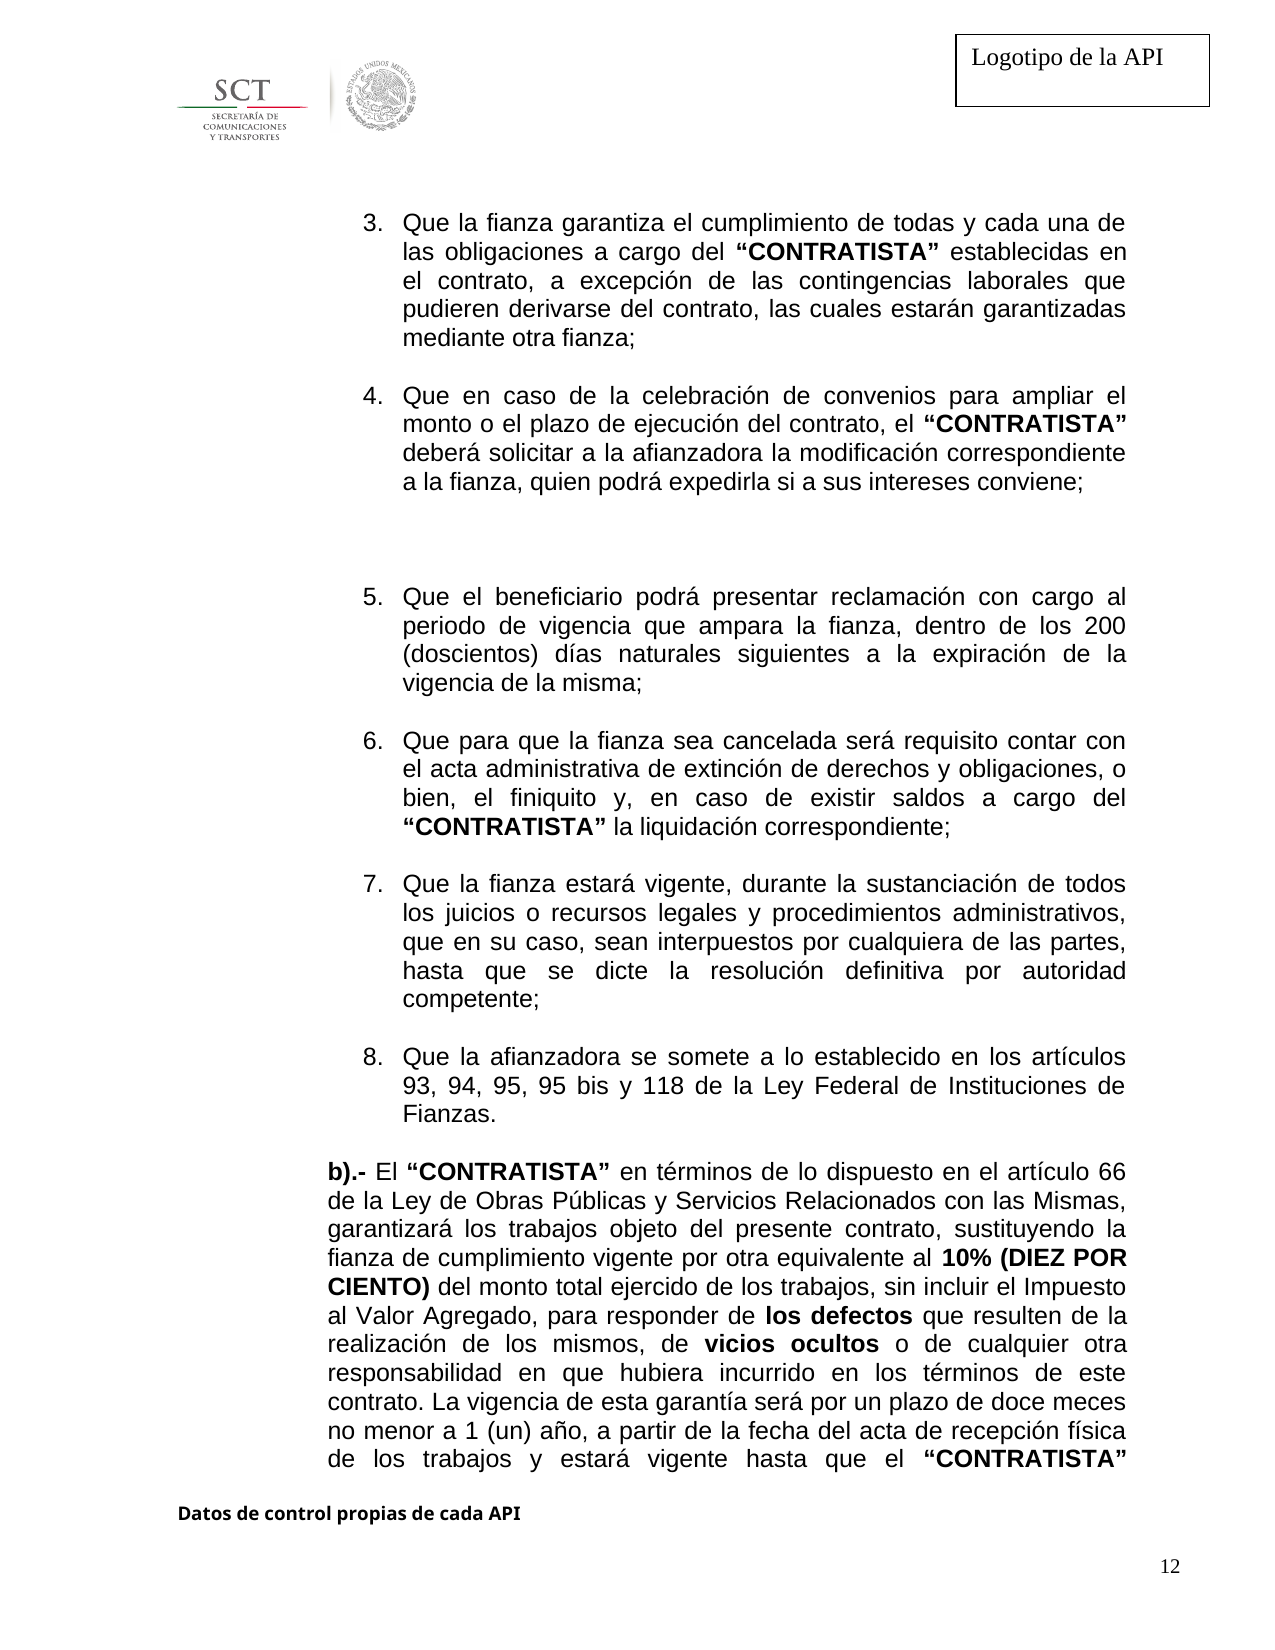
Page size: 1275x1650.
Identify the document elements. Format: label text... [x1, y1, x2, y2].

list Que en caso de la celebración de convenios para ampliar el monto o el plazo de ejecución del contrato, el “CONTRATISTA” deberá solicitar a la afianzadora la modificación correspondiente a la fianza, quien podrá expedirla si a sus intereses conviene; [383, 381, 1127, 496]
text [327, 1157, 1127, 1473]
list Que la fianza estará vigente, durante la sustanciación de todos los juicios o recursos legales y procedimientos administrativos, que en su caso, sean interpuestos por cualquiera de las partes, hasta que se dicte la resolución definitiva por autoridad competente; [383, 869, 1127, 1013]
list Que la fianza garantiza el cumplimiento de todas y cada una de las obligaciones a cargo del “CONTRATISTA” establecidas en el contrato, a excepción de las contingencias laborales que pudieren derivarse del contrato, las cuales estarán garantizadas mediante otra fianza; [383, 208, 1127, 352]
list Que el beneficiario podrá presentar reclamación con cargo al periodo de vigencia que ampara la fianza, dentro de los 200 (doscientos) días naturales siguientes a la expiración de la vigencia de la misma; [383, 582, 1127, 697]
list Que la afianzadora se somete a lo establecido en los artículos 93, 94, 95, 95 bis y 118 de la Ley Federal de Instituciones de Fianzas. [383, 1042, 1127, 1128]
list Que para que la fianza sea cancelada será requisito contar con el acta administrativa de extinción de derechos y obligaciones, o bien, el finiquito y, en caso de existir saldos a cargo del “CONTRATISTA” la liquidación correspondiente; [383, 726, 1127, 841]
